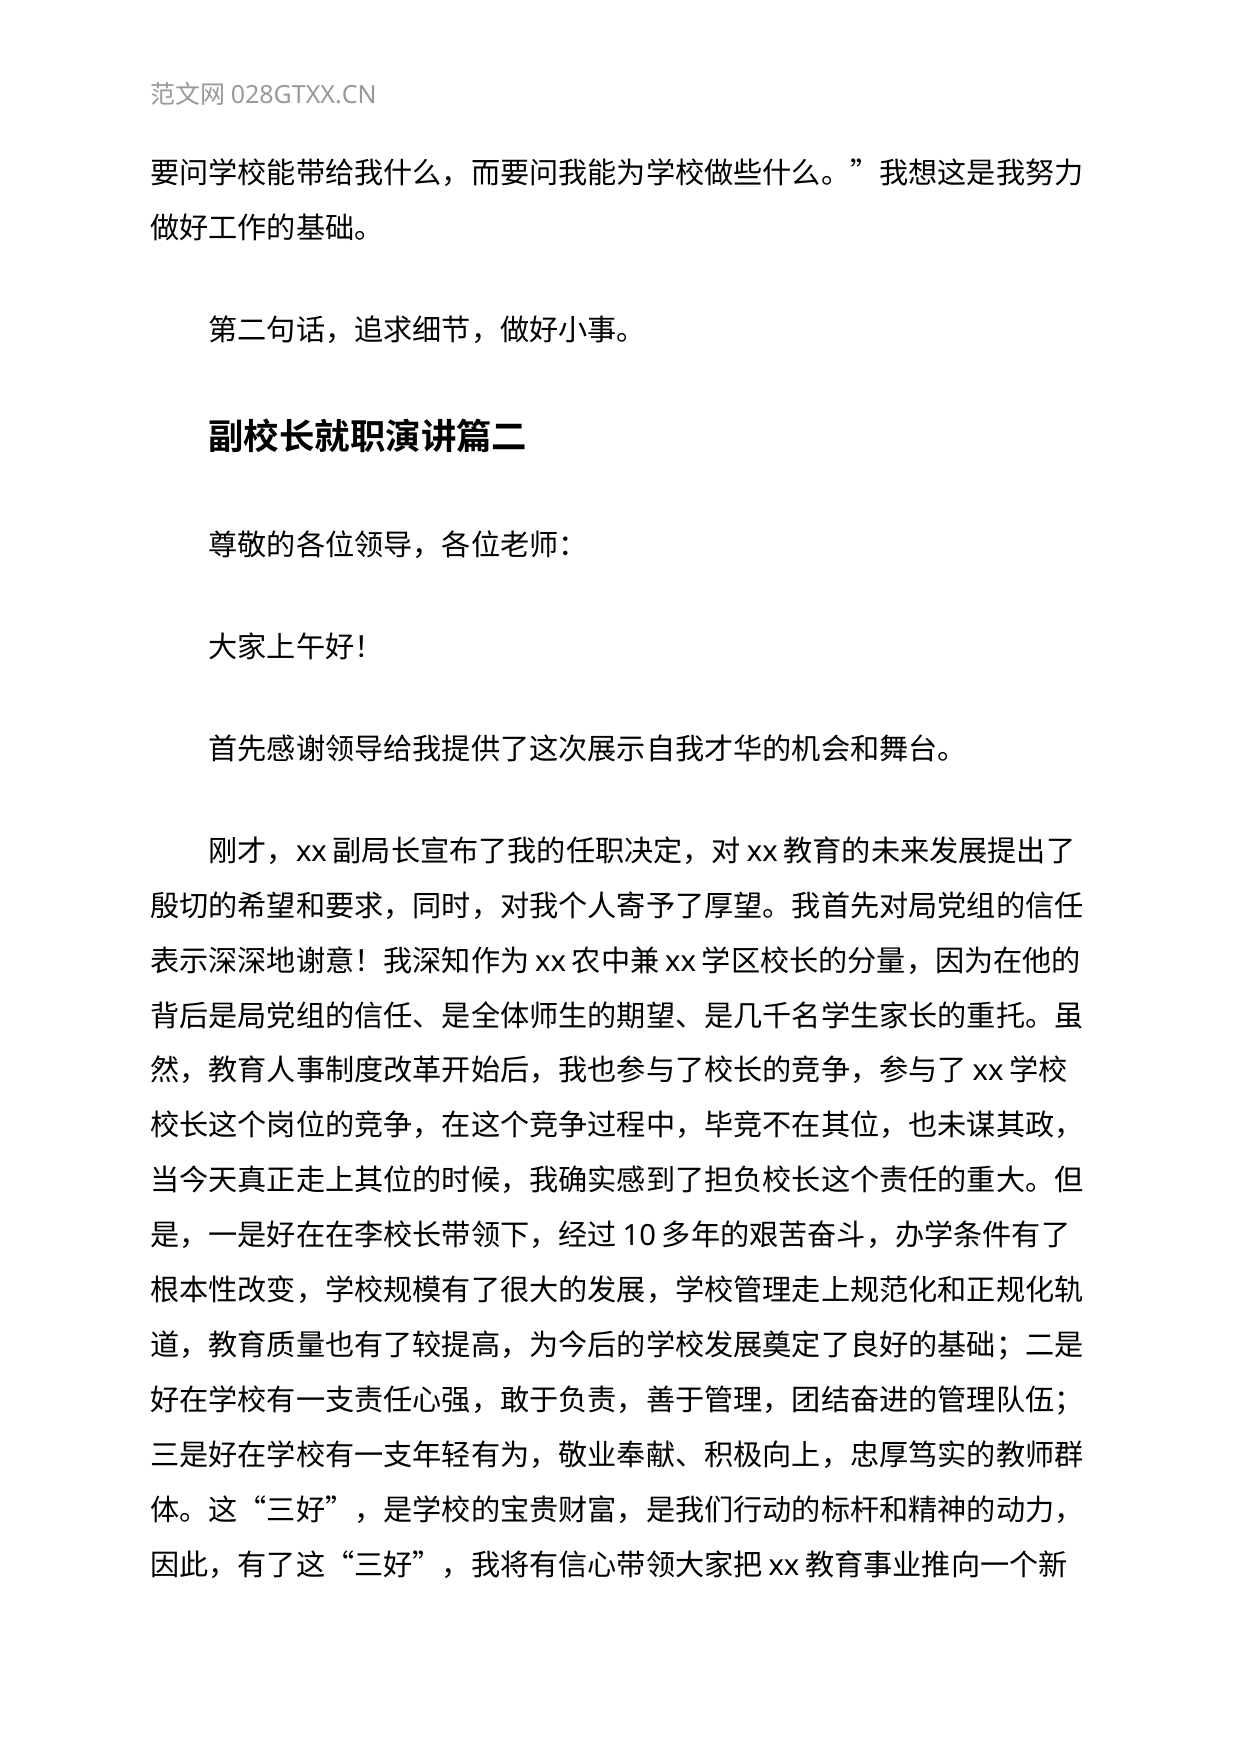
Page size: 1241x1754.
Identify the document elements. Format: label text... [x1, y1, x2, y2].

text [150, 150, 1090, 247]
text 副校长就职演讲篇二 [150, 408, 1090, 460]
text 尊敬的各位领导，各位老师： [150, 522, 1090, 564]
text 大家上午好！ [150, 624, 1090, 666]
text 首先感谢领导给我提供了这次展示自我才华的机会和舞台。 [150, 725, 1090, 768]
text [150, 827, 1090, 1584]
text 第二句话，追求细节，做好小事。 [150, 307, 1090, 349]
